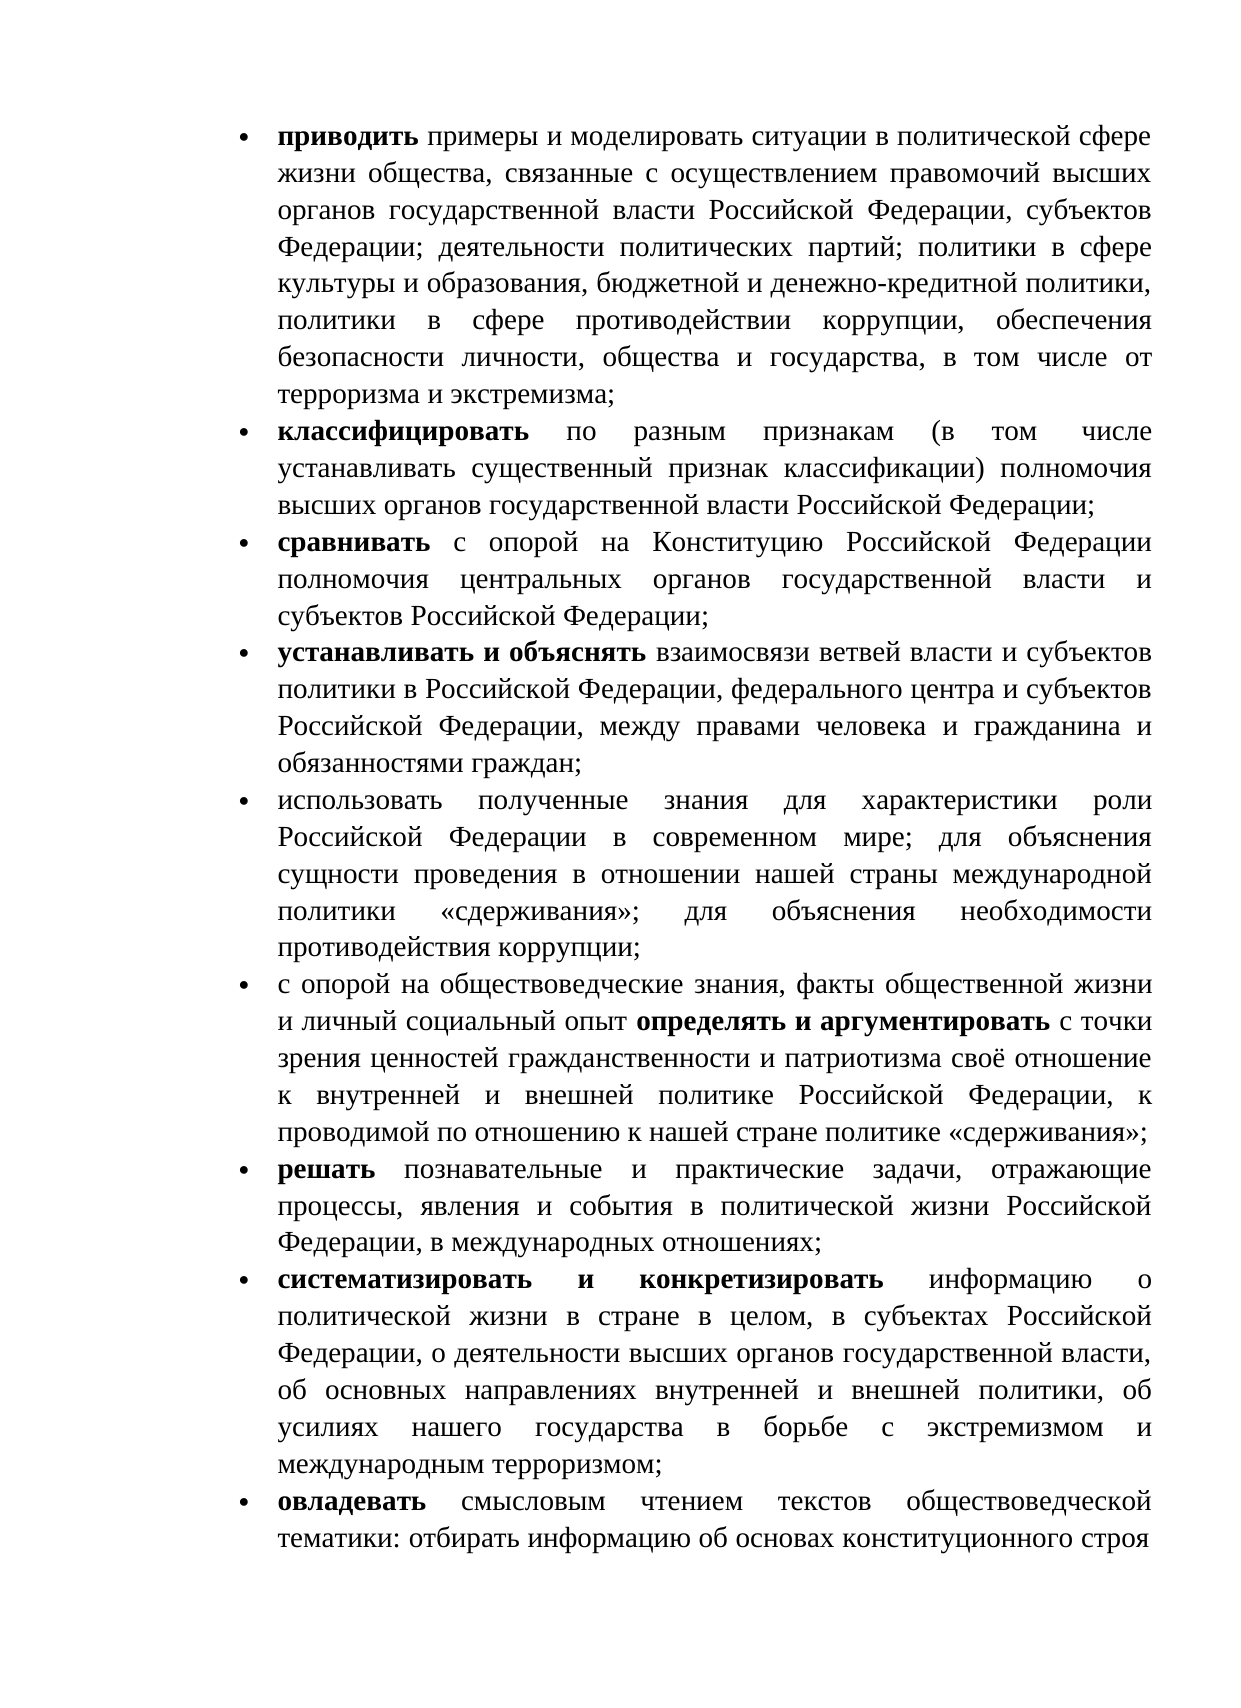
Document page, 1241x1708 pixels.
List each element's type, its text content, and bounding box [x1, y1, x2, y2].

list решать познавательные и практические задачи, отражающие процессы, явления и события в политической жизни Российской Федерации, в международных отношениях; [240, 1151, 1152, 1258]
list с опорой на обществоведческие знания, факты общественной жизни и личный социальный опыт определять и аргументировать с точки зрения ценностей гражданственности и патриотизма своё отношение к внутренней и внешней политике Российской Федерации, к проводимой по отношению к нашей стране политике «сдерживания»; [240, 966, 1152, 1147]
list сравнивать с опорой на Конституцию Российской Федерации полномочия центральных органов государственной власти и субъектов Российской Федерации; [240, 524, 1152, 631]
list овладевать смысловым чтением текстов обществоведческой тематики: отбирать информацию об основах конституционного строя [240, 1483, 1152, 1553]
list классифицировать по разным признакам (в том числе устанавливать существенный признак классификации) полномочия высших органов государственной власти Российской Федерации; [240, 413, 1152, 520]
list устанавливать и объяснять взаимосвязи ветвей власти и субъектов политики в Российской Федерации, федерального центра и субъектов Российской Федерации, между правами человека и гражданина и обязанностями граждан; [240, 634, 1152, 779]
list приводить примеры и моделировать ситуации в политической сфере жизни общества, связанные с осуществлением правомочий высших органов государственной власти Российской Федерации, субъектов Федерации; деятельности политических партий; политики в сфере культуры и образования, бюджетной и денежно-кредитной политики, политики в сфере противодействии коррупции, обеспечения безопасности личности, общества и государства, в том числе от терроризма и экстремизма; [240, 118, 1152, 410]
list использовать полученные знания для характеристики роли Российской Федерации в современном мире; для объяснения сущности проведения в отношении нашей страны международной политики «сдерживания»; для объяснения необходимости противодействия коррупции; [240, 782, 1152, 963]
list систематизировать и конкретизировать информацию о политической жизни в стране в целом, в субъектах Российской Федерации, о деятельности высших органов государственной власти, об основных направлениях внутренней и внешней политики, об усилиях нашего государства в борьбе с экстремизмом и международным терроризмом; [240, 1261, 1152, 1479]
